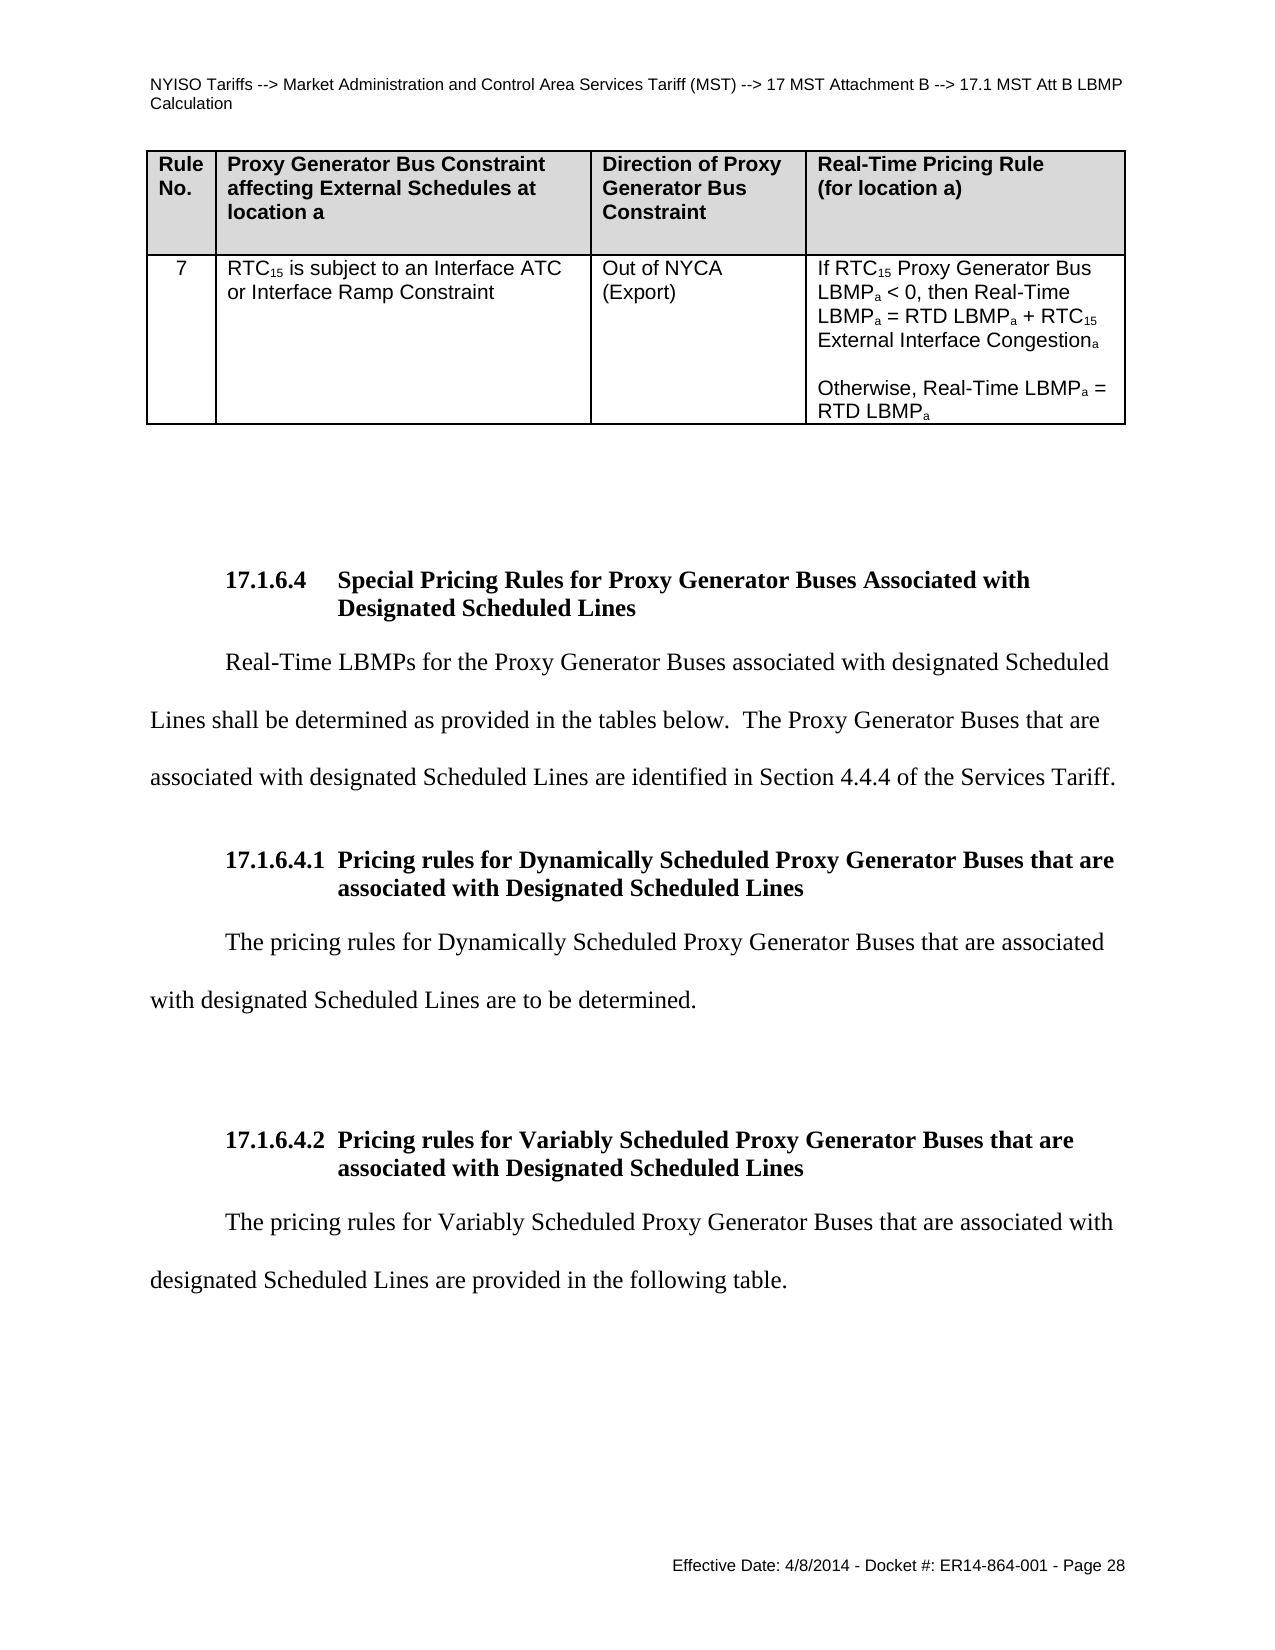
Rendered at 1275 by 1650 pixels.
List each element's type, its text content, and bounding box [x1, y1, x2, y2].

text Real-Time LBMPs for the Proxy Generator Buses associated with designated Scheduled Lines shall be determined as provided in the tables below. The Proxy Generator Buses that are associated with designated Scheduled Lines are identified in Section 4.4.4 of the Services Tariff. [150, 647, 1125, 791]
table_cell 7 [148, 256, 215, 423]
table_header Rule No. [148, 152, 215, 254]
table_header Direction of Proxy Generator Bus Constraint [592, 152, 805, 254]
table_header Real-Time Pricing Rule (for location a) [807, 152, 1124, 254]
table_cell Out of NYCA (Export) [592, 256, 805, 423]
table_cell RTC15 is subject to an Interface ATC or Interface Ramp Constraint [217, 256, 590, 423]
table_cell If RTC15 Proxy Generator Bus LBMPa < 0, then Real-Time LBMPa = RTD LBMPa + RTC15 External Interface Congestiona Otherwise, Real-Time LBMPa = RTD LBMPa [807, 256, 1124, 423]
table_header Proxy Generator Bus Constraint affecting External Schedules at location a [217, 152, 590, 254]
text The pricing rules for Variably Scheduled Proxy Generator Buses that are associated with designated Scheduled Lines are provided in the following table. [150, 1207, 1125, 1293]
subtitle 17.1.6.4 Special Pricing Rules for Proxy Generator Buses Associated with Designated Scheduled Lines [225, 565, 1125, 622]
subtitle 17.1.6.4.1 Pricing rules for Dynamically Scheduled Proxy Generator Buses that are associated with Designated Scheduled Lines [225, 845, 1125, 902]
subtitle 17.1.6.4.2 Pricing rules for Variably Scheduled Proxy Generator Buses that are associated with Designated Scheduled Lines [225, 1125, 1125, 1182]
text The pricing rules for Dynamically Scheduled Proxy Generator Buses that are associated with designated Scheduled Lines are to be determined. [150, 927, 1125, 1013]
